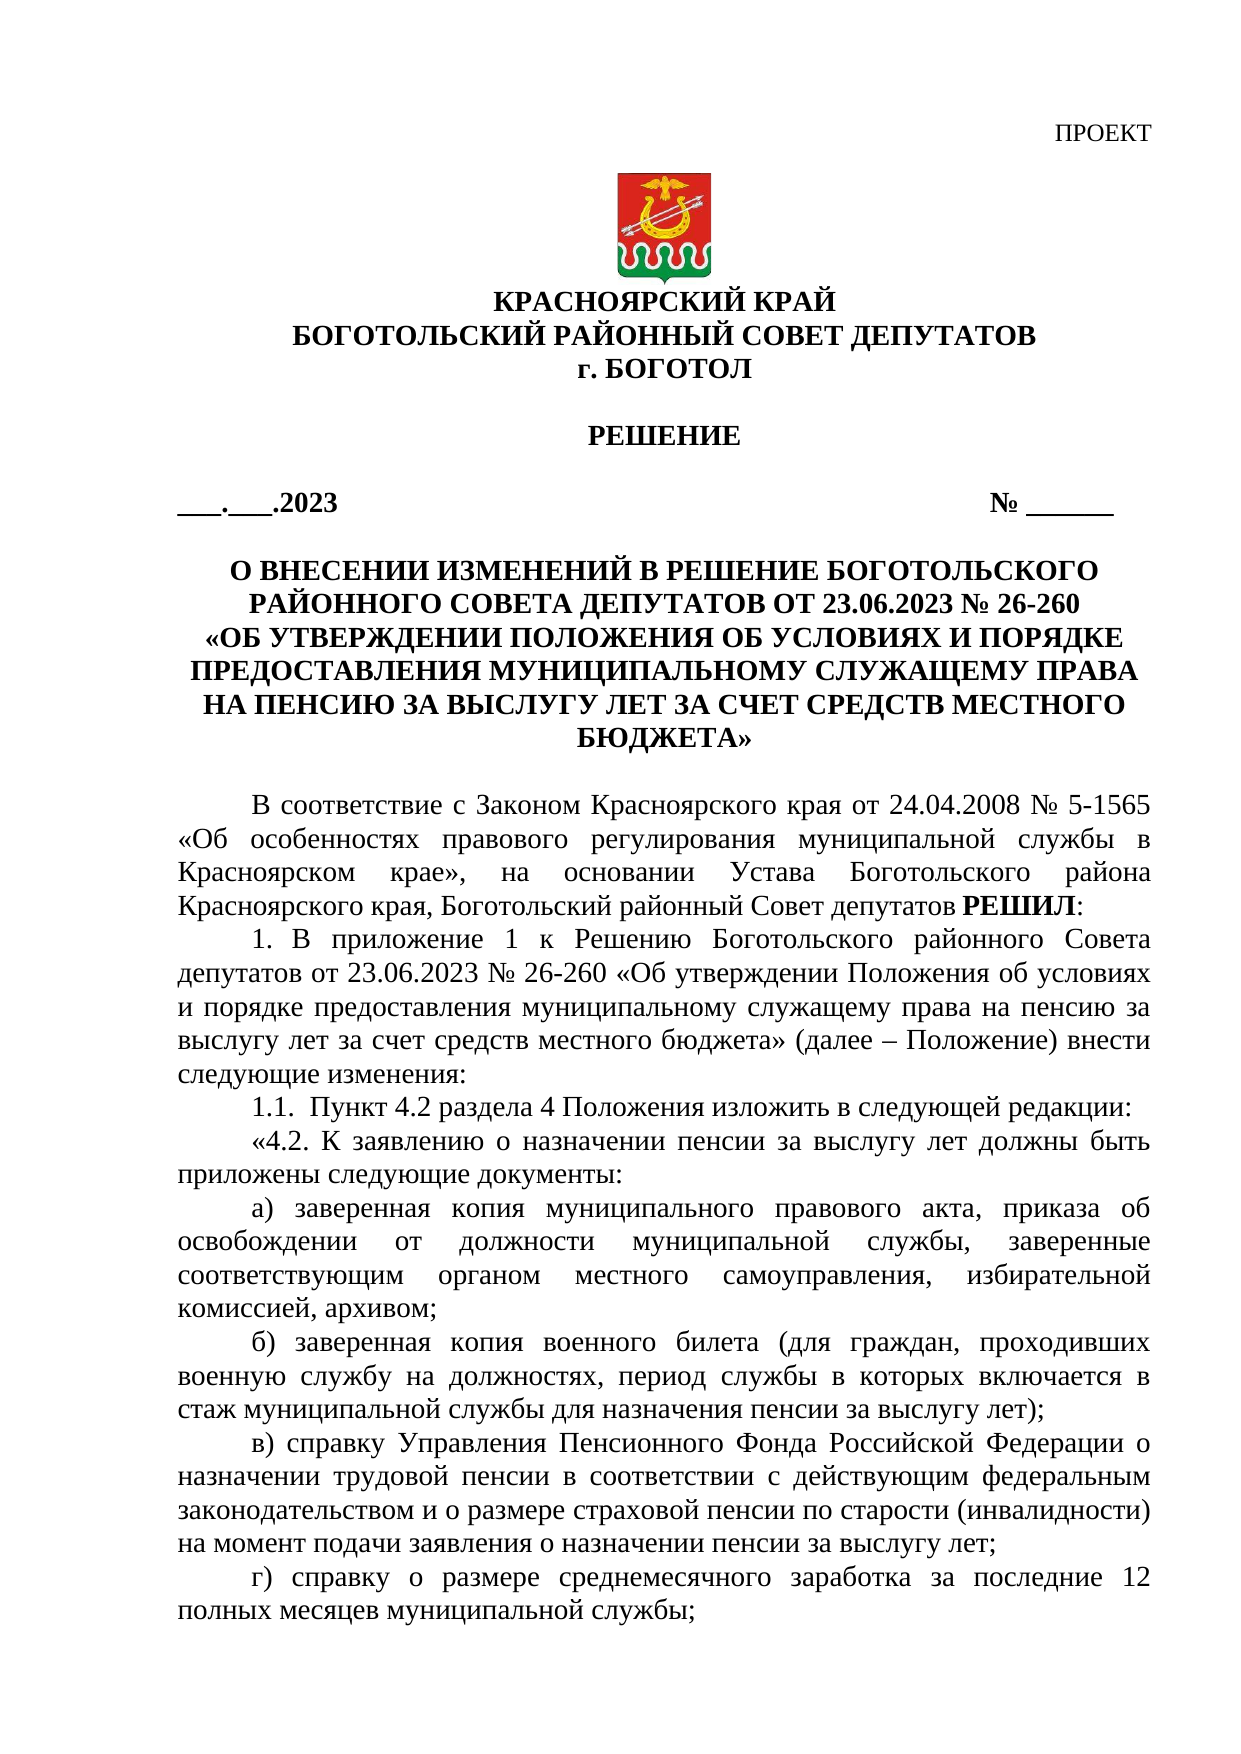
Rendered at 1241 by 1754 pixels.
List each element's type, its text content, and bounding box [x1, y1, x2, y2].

text 1. В приложение 1 к Решению Боготольского районного Совета депутатов от 23.06.2023 № 26-260 «Об утверждении Положения об условиях и порядке предоставления муниципальному служащему права на пенсию за выслугу лет за счет средств местного бюджета» (далее – Положение) внести следующие изменения: [177, 922, 1152, 1089]
text БОГОТОЛЬСКИЙ РАЙОННЫЙ СОВЕТ ДЕПУТАТОВ [177, 318, 1152, 351]
text «4.2. К заявлению о назначении пенсии за выслугу лет должны быть приложены следующие документы: [177, 1123, 1152, 1190]
text а) заверенная копия муниципального правового акта, приказа об освобождении от должности муниципальной службы, заверенные соответствующим органом местного самоуправления, избирательной комиссией, архивом; [177, 1190, 1152, 1324]
text В соответствие с Законом Красноярского края от 24.04.2008 № 5-1565 «Об особенностях правового регулирования муниципальной службы в Красноярском крае», на основании Устава Боготольского района Красноярского края, Боготольский районный Совет депутатов РЕШИЛ: [177, 787, 1152, 922]
text 1.1. Пункт 4.2 раздела 4 Положения изложить в следующей редакции: [177, 1089, 1152, 1123]
text КРАСНОЯРСКИЙ КРАЙ [177, 284, 1152, 318]
text РЕШЕНИЕ [177, 418, 1152, 452]
text ___.___.2023 № ______ [177, 486, 1152, 519]
picture [617, 173, 712, 285]
text г. БОГОТОЛ [177, 351, 1152, 385]
text «ОБ УТВЕРЖДЕНИИ ПОЛОЖЕНИЯ ОБ УСЛОВИЯХ И ПОРЯДКЕ ПРЕДОСТАВЛЕНИЯ МУНИЦИПАЛЬНОМУ СЛУЖАЩЕМУ ПРАВА НА ПЕНСИЮ ЗА ВЫСЛУГУ ЛЕТ ЗА СЧЕТ СРЕДСТВ МЕСТНОГО БЮДЖЕТА» [177, 620, 1152, 754]
text ПРОЕКТ [177, 118, 1152, 147]
text б) заверенная копия военного билета (для граждан, проходивших военную службу на должностях, период службы в которых включается в стаж муниципальной службы для назначения пенсии за выслугу лет); [177, 1324, 1152, 1425]
text в) справку Управления Пенсионного Фонда Российской Федерации о назначении трудовой пенсии в соответствии с действующим федеральным законодательством и о размере страховой пенсии по старости (инвалидности) на момент подачи заявления о назначении пенсии за выслугу лет; [177, 1425, 1152, 1559]
text г) справку о размере среднемесячного заработка за последние 12 полных месяцев муниципальной службы; [177, 1559, 1152, 1626]
text О ВНЕСЕНИИ ИЗМЕНЕНИЙ В РЕШЕНИЕ БОГОТОЛЬСКОГО РАЙОННОГО СОВЕТА ДЕПУТАТОВ ОТ 23.06.2023 № 26-260 [177, 553, 1152, 620]
